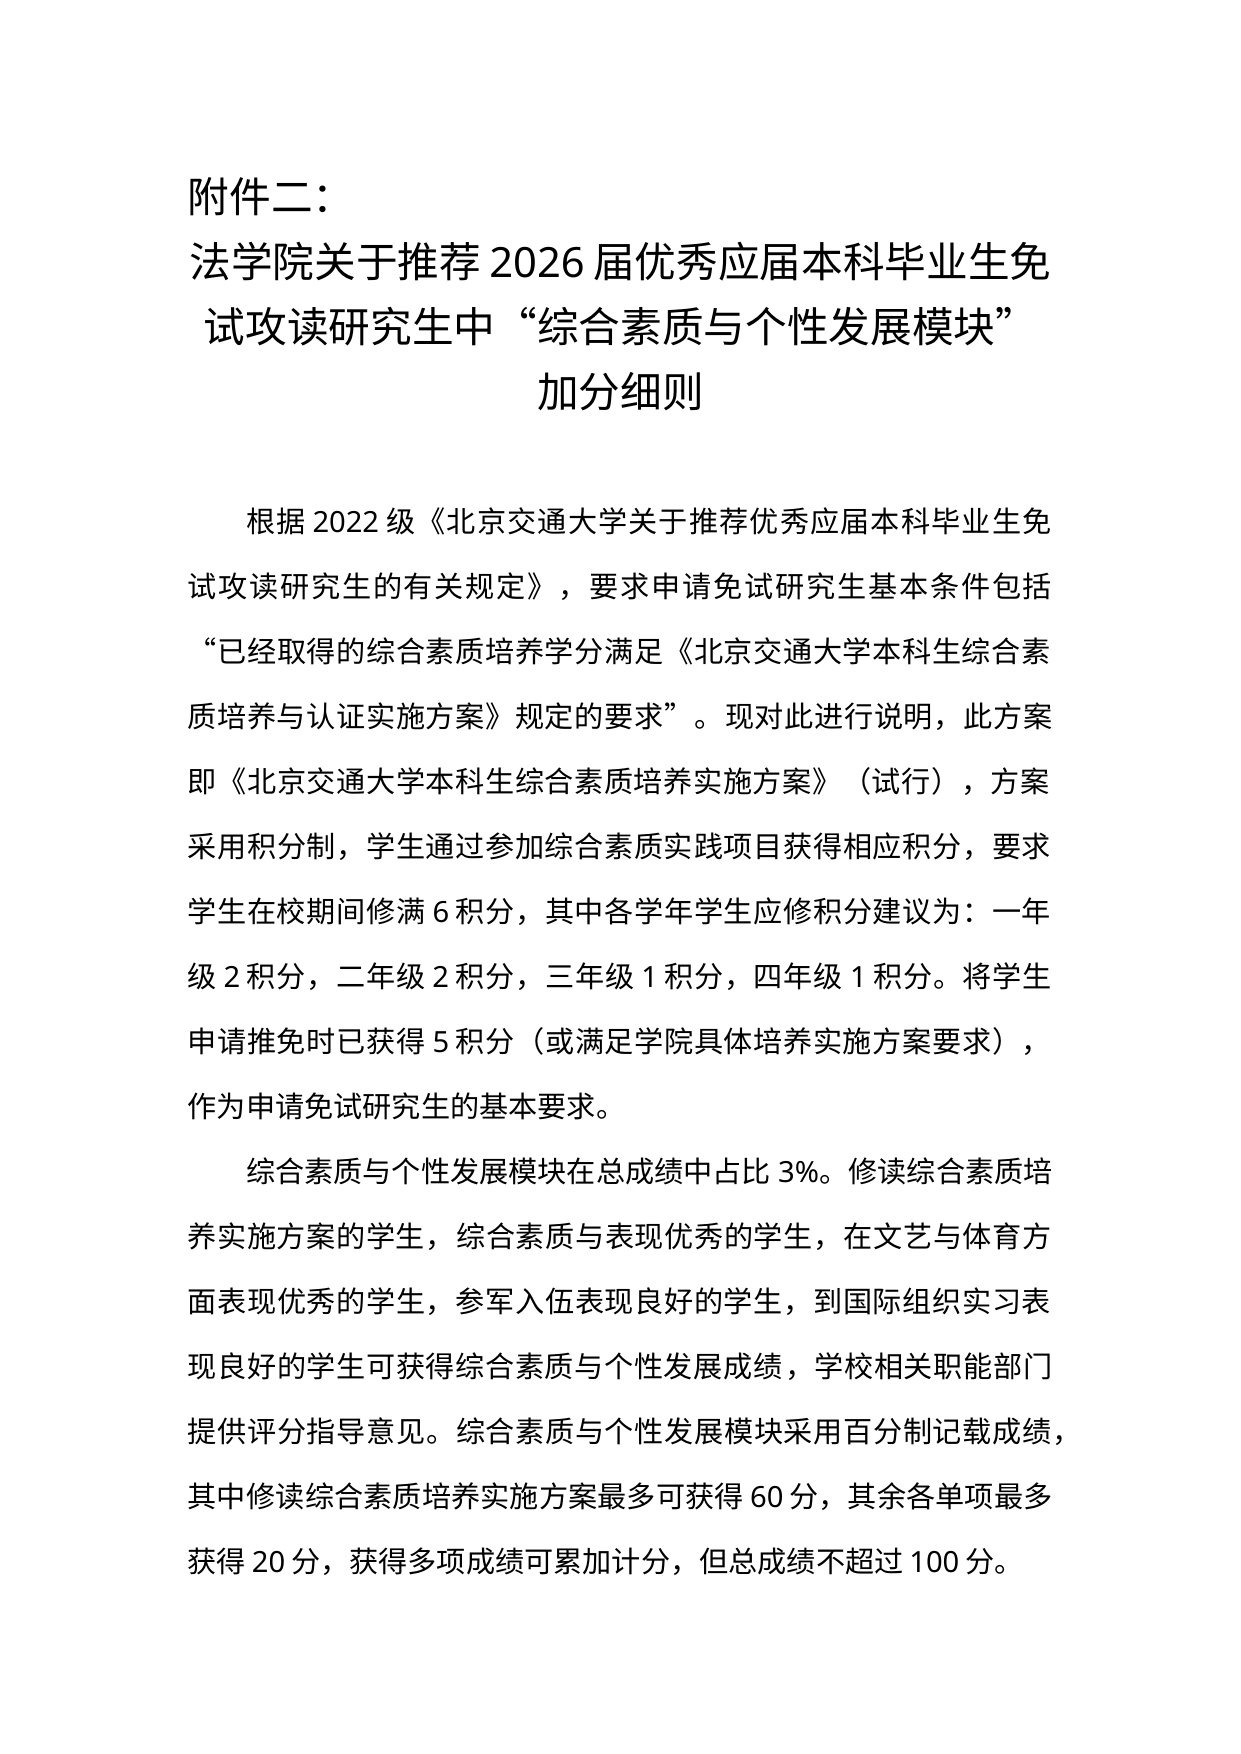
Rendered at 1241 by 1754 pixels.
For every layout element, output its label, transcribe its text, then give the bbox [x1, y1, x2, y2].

list 综合素质与个性发展模块在总成绩中占比3%。修读综合素质培养实施方案的学生，综合素质与表现优秀的学生，在文艺与体育方面表现优秀的学生，参军入伍表现良好的学生，到国际组织实习表现良好的学生可获得综合素质与个性发展成绩，学校相关职能部门提供评分指导意见。综合素质与个性发展模块采用百分制记载成绩，其中修读综合素质培养实施方案最多可获得60分，其余各单项最多获得20分，获得多项成绩可累加计分，但总成绩不超过100分。 [187, 1137, 1053, 1592]
list 根据2022级《北京交通大学关于推荐优秀应届本科毕业生免试攻读研究生的有关规定》，要求申请免试研究生基本条件包括“已经取得的综合素质培养学分满足《北京交通大学本科生综合素质培养与认证实施方案》规定的要求”。现对此进行说明，此方案即《北京交通大学本科生综合素质培养实施方案》（试行），方案采用积分制，学生通过参加综合素质实践项目获得相应积分，要求学生在校期间修满6积分，其中各学年学生应修积分建议为：一年级2积分，二年级2积分，三年级1积分，四年级1积分。将学生申请推免时已获得5积分（或满足学院具体培养实施方案要求），作为申请免试研究生的基本要求。 [187, 487, 1053, 1137]
text 法学院关于推荐2026届优秀应届本科毕业生免试攻读研究生中“综合素质与个性发展模块”加分细则 [187, 227, 1053, 422]
text 附件二： [187, 162, 1053, 227]
